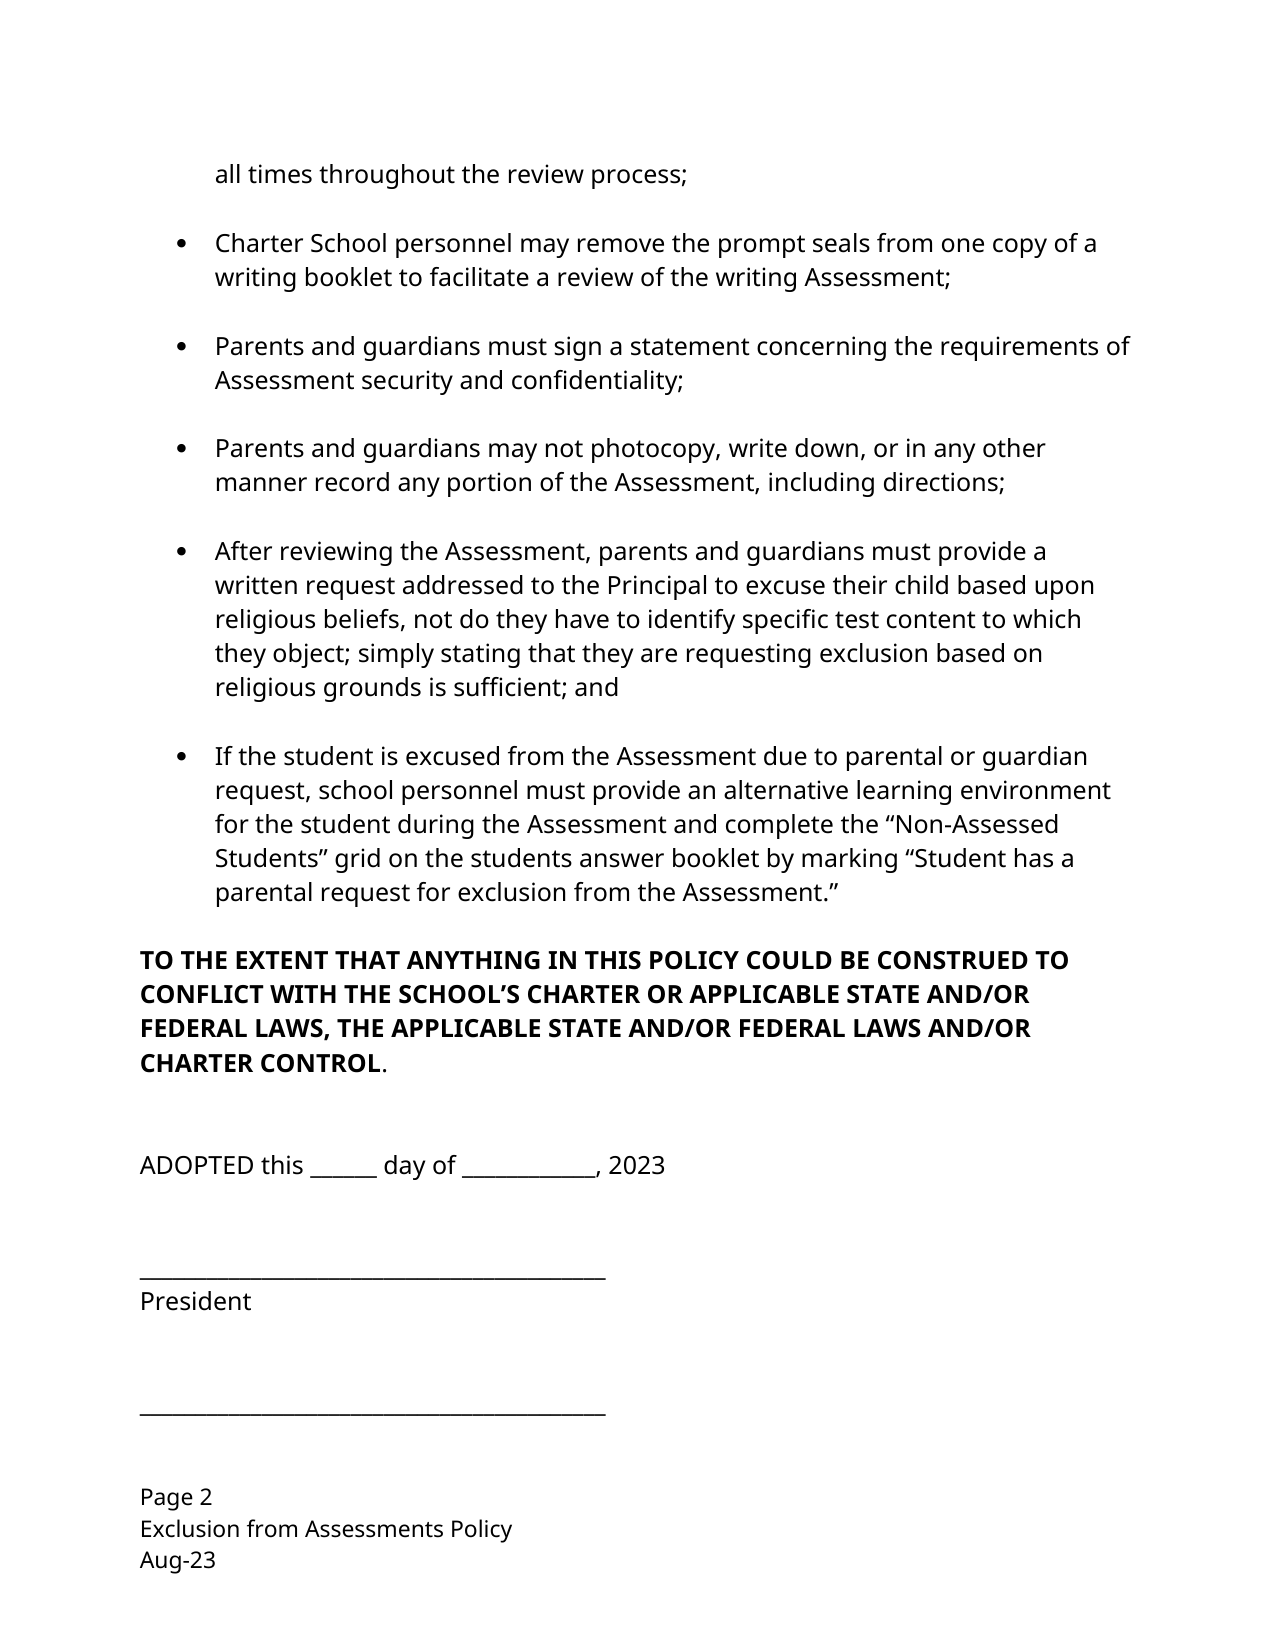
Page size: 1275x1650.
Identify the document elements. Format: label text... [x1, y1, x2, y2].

text __________________________________________ [139, 1249, 1133, 1284]
text __________________________________________ [139, 1386, 1133, 1420]
list Parents and guardians must sign a statement concerning the requirements of Assessment security and confidentiality; [177, 329, 1133, 397]
list If the student is excused from the Assessment due to parental or guardian request, school personnel must provide an alternative learning environment for the student during the Assessment and complete the “Non-Assessed Students” grid on the students answer booklet by marking “Student has a parental request for exclusion from the Assessment.” [177, 739, 1133, 909]
list After reviewing the Assessment, parents and guardians must provide a written request addressed to the Principal to excuse their child based upon religious beliefs, not do they have to identify specific test content to which they object; simply stating that they are requesting exclusion based on religious grounds is sufficient; and [177, 533, 1133, 703]
text ADOPTED this ______ day of ____________, 2023 [139, 1147, 1133, 1181]
text TO THE EXTENT THAT ANYTHING IN THIS POLICY COULD BE CONSTRUED TO CONFLICT WITH THE SCHOOL’S CHARTER OR APPLICABLE STATE AND/OR FEDERAL LAWS, THE APPLICABLE STATE AND/OR FEDERAL LAWS AND/OR CHARTER CONTROL. [139, 943, 1133, 1079]
text President [139, 1284, 1133, 1318]
list Parents and guardians may not photocopy, write down, or in any other manner record any portion of the Assessment, including directions; [177, 431, 1133, 499]
list Charter School personnel may remove the prompt seals from one copy of a writing booklet to facilitate a review of the writing Assessment; [177, 226, 1133, 294]
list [177, 156, 1133, 190]
